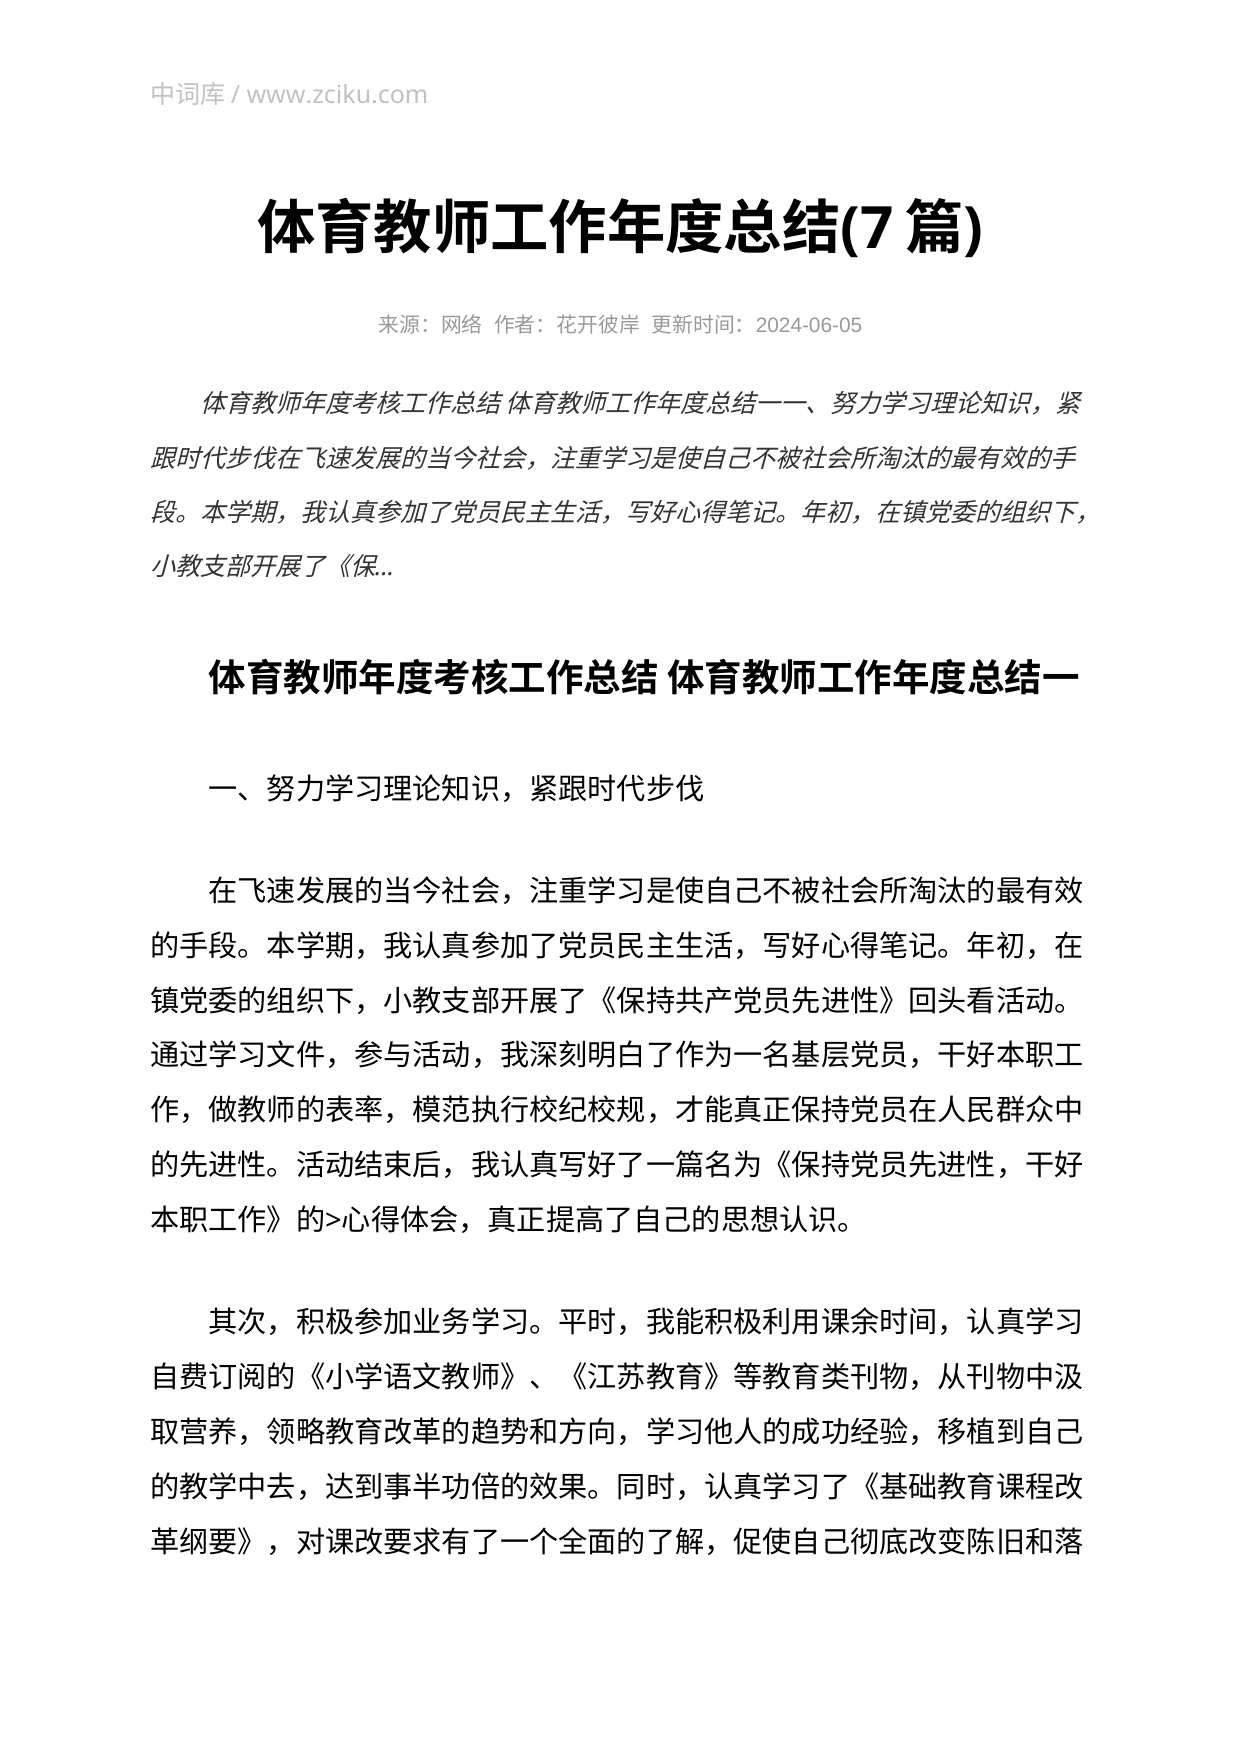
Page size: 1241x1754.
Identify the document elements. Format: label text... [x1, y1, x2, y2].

text 一、努力学习理论知识，紧跟时代步伐 [150, 766, 1090, 808]
subtitle 体育教师工作年度总结(7篇) [150, 181, 1090, 266]
text 体育教师年度考核工作总结 体育教师工作年度总结一一、努力学习理论知识，紧跟时代步伐在飞速发展的当今社会，注重学习是使自己不被社会所淘汰的最有效的手段。本学期，我认真参加了党员民主生活，写好心得笔记。年初，在镇党委的组织下，小教支部开展了《保... [150, 384, 1090, 583]
text 来源：网络 作者：花开彼岸 更新时间：2024-06-05 [150, 313, 1090, 337]
text 体育教师年度考核工作总结 体育教师工作年度总结一 [150, 648, 1090, 702]
text 在飞速发展的当今社会，注重学习是使自己不被社会所淘汰的最有效的手段。本学期，我认真参加了党员民主生活，写好心得笔记。年初，在镇党委的组织下，小教支部开展了《保持共产党员先进性》回头看活动。通过学习文件，参与活动，我深刻明白了作为一名基层党员，干好本职工作，做教师的表率，模范执行校纪校规，才能真正保持党员在人民群众中的先进性。活动结束后，我认真写好了一篇名为《保持党员先进性，干好本职工作》的>心得体会，真正提高了自己的思想认识。 [150, 867, 1090, 1239]
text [150, 1299, 1090, 1561]
